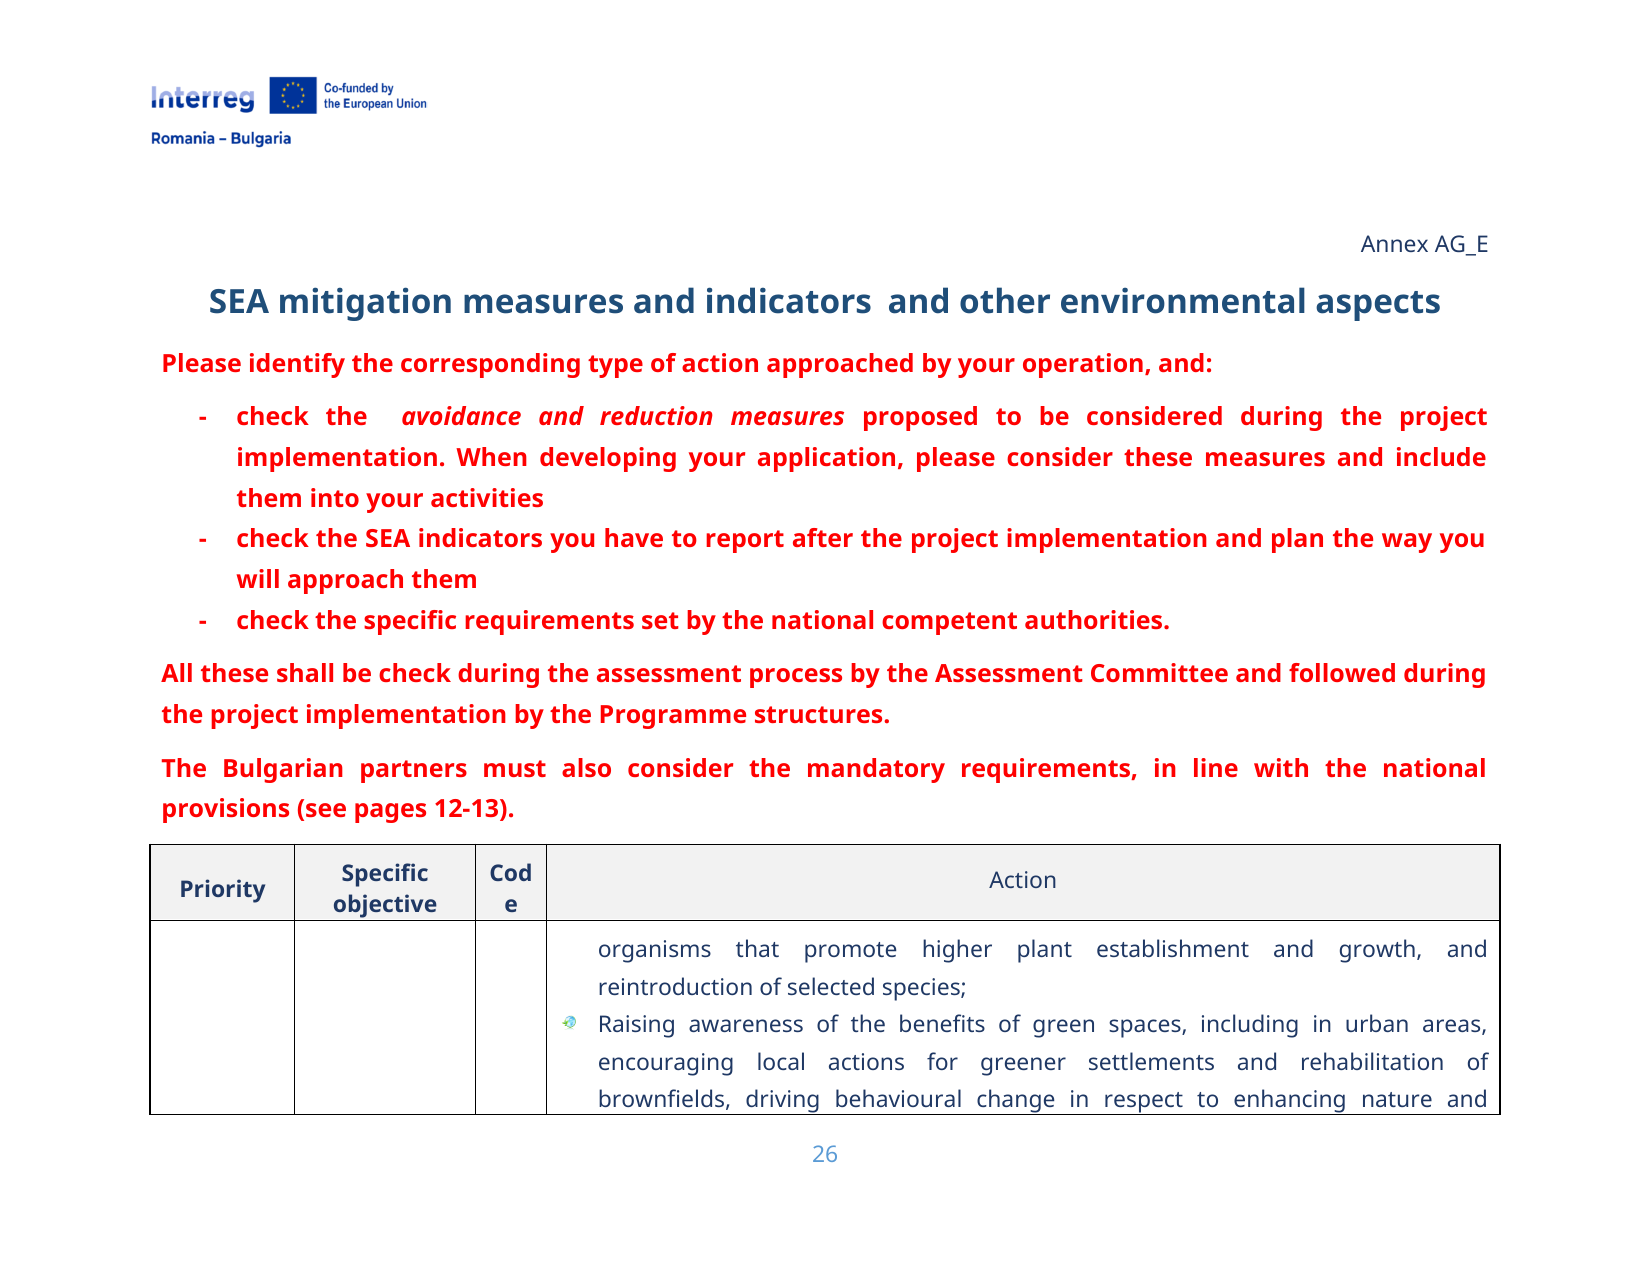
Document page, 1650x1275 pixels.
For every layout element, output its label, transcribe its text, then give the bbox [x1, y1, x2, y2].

table_cell Code [476, 845, 546, 919]
table_cell Action [547, 845, 1499, 919]
table_cell [476, 921, 546, 1114]
table_cell Priority [151, 845, 294, 919]
table_header Annex AG_E SEA mitigation measures and indicators and other environmental aspects Please identify the corresponding type of action approached by your operation, and: check the avoidance and reduction measures proposed to be considered during the project implementation. When developing your application, please consider these measures and include them into your activities check the SEA indicators you have to report after the project implementation and plan the way you will approach them check the specific requirements set by the national competent authorities. All these shall be check during the assessment process by the Assessment Committee and followed during the project implementation by the Programme structures. The Bulgarian partners must also consider the mandatory requirements, in line with the national provisions (see pages 12-13). [150, 216, 1500, 843]
table_cell Specific objective [295, 845, 475, 919]
table_cell Enhancing biodiversity conservation, recovery and sustainable use and protection of natural heritage, including Natura 2000 and RAMSAR sites Promoting, facilitating and encouraging citizens engagement in protecting biodiversity, including its conservation and sustainable use; Conservation of biodiversity and habitats through application of best practices from government agencies, research institutes, non-governmental organizations, as well as active participation of civil society; Supporting data collection and information sharing in respect to biodiversity between the two sides of the border; Joint evaluation, enhancement and promotion of ecosystem services on local and regional level in a cross-border context; Developing ecosystem services to support biodiversity and reduce pollution; Sharing good practices and implementing eco-friendly and innovative solutions that address invasive alien species and strengthen sustainable environment management practices (e.g., pollinator-friendly management, management of water bodies, forests etc.); Supporting the establishment of seed banks, restocking of soil organic matter and organisms that promote higher plant establishment and growth, and reintroduction of selected species; Raising awareness of the benefits of green spaces, including in urban areas, encouraging local actions for greener settlements and rehabilitation of brownfields, driving behavioural change in respect to enhancing nature and biodiversity protection and preservation, and reducing pollution. [547, 921, 1499, 1114]
picture [561, 1015, 576, 1033]
picture [150, 75, 428, 154]
